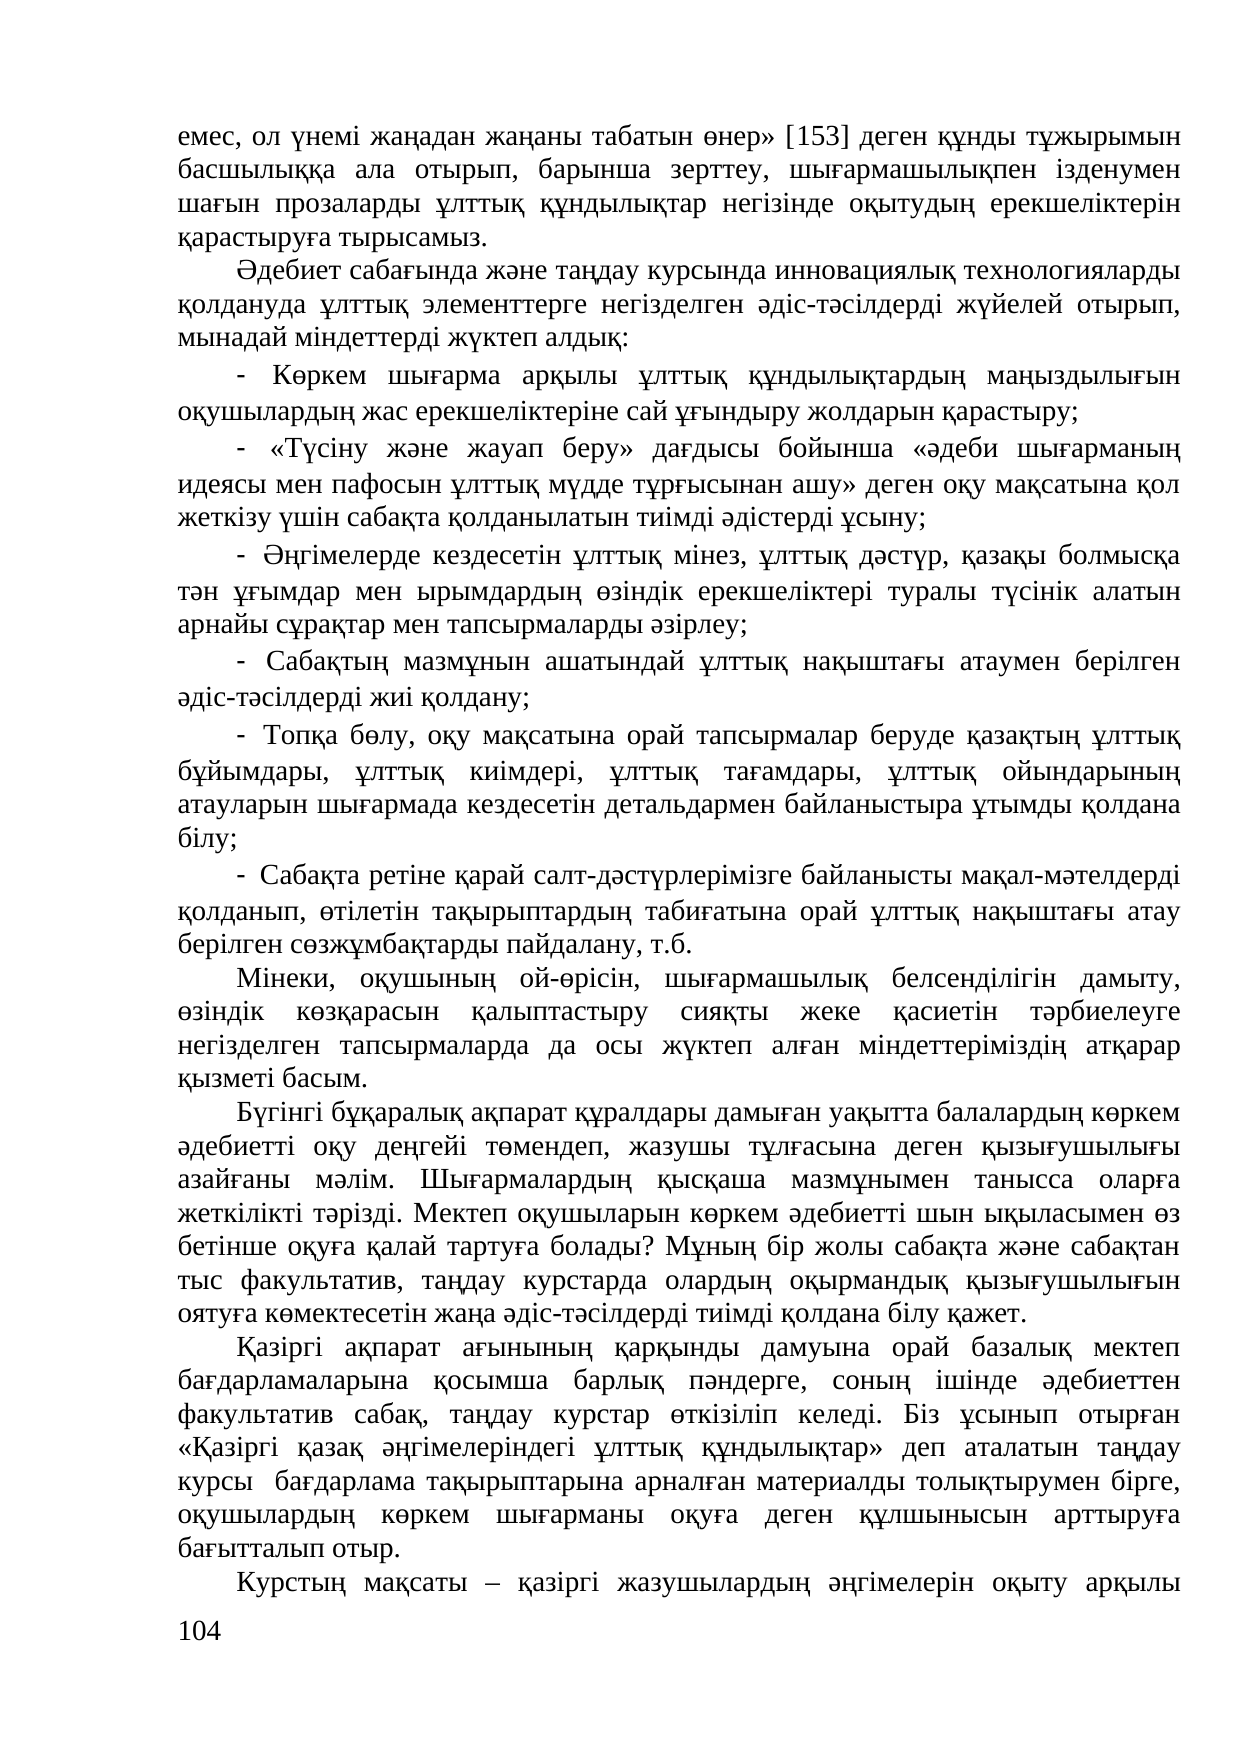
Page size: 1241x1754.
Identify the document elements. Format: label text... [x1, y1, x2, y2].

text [177, 118, 1181, 252]
list Сабақтың мазмұнын ашатындай ұлттық нақыштағы атаумен берілген әдіс-тәсілдерді жиі қолдану; [177, 640, 1181, 713]
list Мінеки, оқушының ой-өрісін, шығармашылық белсенділігін дамыту, өзіндік көзқарасын қалыптастыру сияқты жеке қасиетін тәрбиелеуге негізделген тапсырмаларда да осы жүктеп алған міндеттеріміздің атқарар қызметі басым. [177, 960, 1181, 1094]
list Сабақта ретіне қарай салт-дәстүрлерімізге байланысты мақал-мәтелдерді қолданып, өтілетін тақырыптардың табиғатына орай ұлттық нақыштағы атау берілген сөзжұмбақтарды пайдалану, т.б. [177, 853, 1181, 960]
list Қазіргі ақпарат ағынының қарқынды дамуына орай базалық мектеп бағдарламаларына қосымша барлық пәндерге, соның ішінде әдебиеттен факультатив сабақ, таңдау курстар өткізіліп келеді. Біз ұсынып отырған «Қазіргі қазақ әңгімелеріндегі ұлттық құндылықтар» деп аталатын таңдау курсы бағдарлама тақырыптарына арналған материалды толықтырумен бірге, оқушылардың көркем шығарманы оқуға деген құлшынысын арттыруға бағытталып отыр. [177, 1329, 1181, 1564]
list Топқа бөлу, оқу мақсатына орай тапсырмалар беруде қазақтың ұлттық бұйымдары, ұлттық киімдері, ұлттық тағамдары, ұлттық ойындарының атауларын шығармада кездесетін детальдармен байланыстыра ұтымды қолдана білу; [177, 713, 1181, 853]
list Бүгінгі бұқаралық ақпарат құралдары дамыған уақытта балалардың көркем әдебиетті оқу деңгейі төмендеп, жазушы тұлғасына деген қызығушылығы азайғаны мәлім. Шығармалардың қысқаша мазмұнымен танысса оларға жеткілікті тәрізді. Мектеп оқушыларын көркем әдебиетті шын ықыласымен өз бетінше оқуға қалай тартуға болады? Мұның бір жолы сабақта және сабақтан тыс факультатив, таңдау курстарда олардың оқырмандық қызығушылығын оятуға көмектесетін жаңа әдіс-тәсілдерді тиімді қолдана білу қажет. [177, 1094, 1181, 1329]
list Әдебиет сабағында және таңдау курсында инновациялық технологияларды қолдануда ұлттық элементтерге негізделген әдіс-тәсілдерді жүйелей отырып, мынадай міндеттерді жүктеп алдық: [177, 252, 1181, 353]
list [177, 1564, 1181, 1597]
list Көркем шығарма арқылы ұлттық құндылықтардың маңыздылығын оқушылардың жас ерекшеліктеріне сай ұғындыру жолдарын қарастыру; [177, 353, 1181, 426]
list Әңгімелерде кездесетін ұлттық мінез, ұлттық дәстүр, қазақы болмысқа тән ұғымдар мен ырымдардың өзіндік ерекшеліктері туралы түсінік алатын арнайы сұрақтар мен тапсырмаларды әзірлеу; [177, 533, 1181, 640]
list «Түсіну және жауап беру» дағдысы бойынша «әдеби шығарманың идеясы мен пафосын ұлттық мүдде тұрғысынан ашу» деген оқу мақсатына қол жеткізу үшін сабақта қолданылатын тиімді әдістерді ұсыну; [177, 426, 1181, 533]
